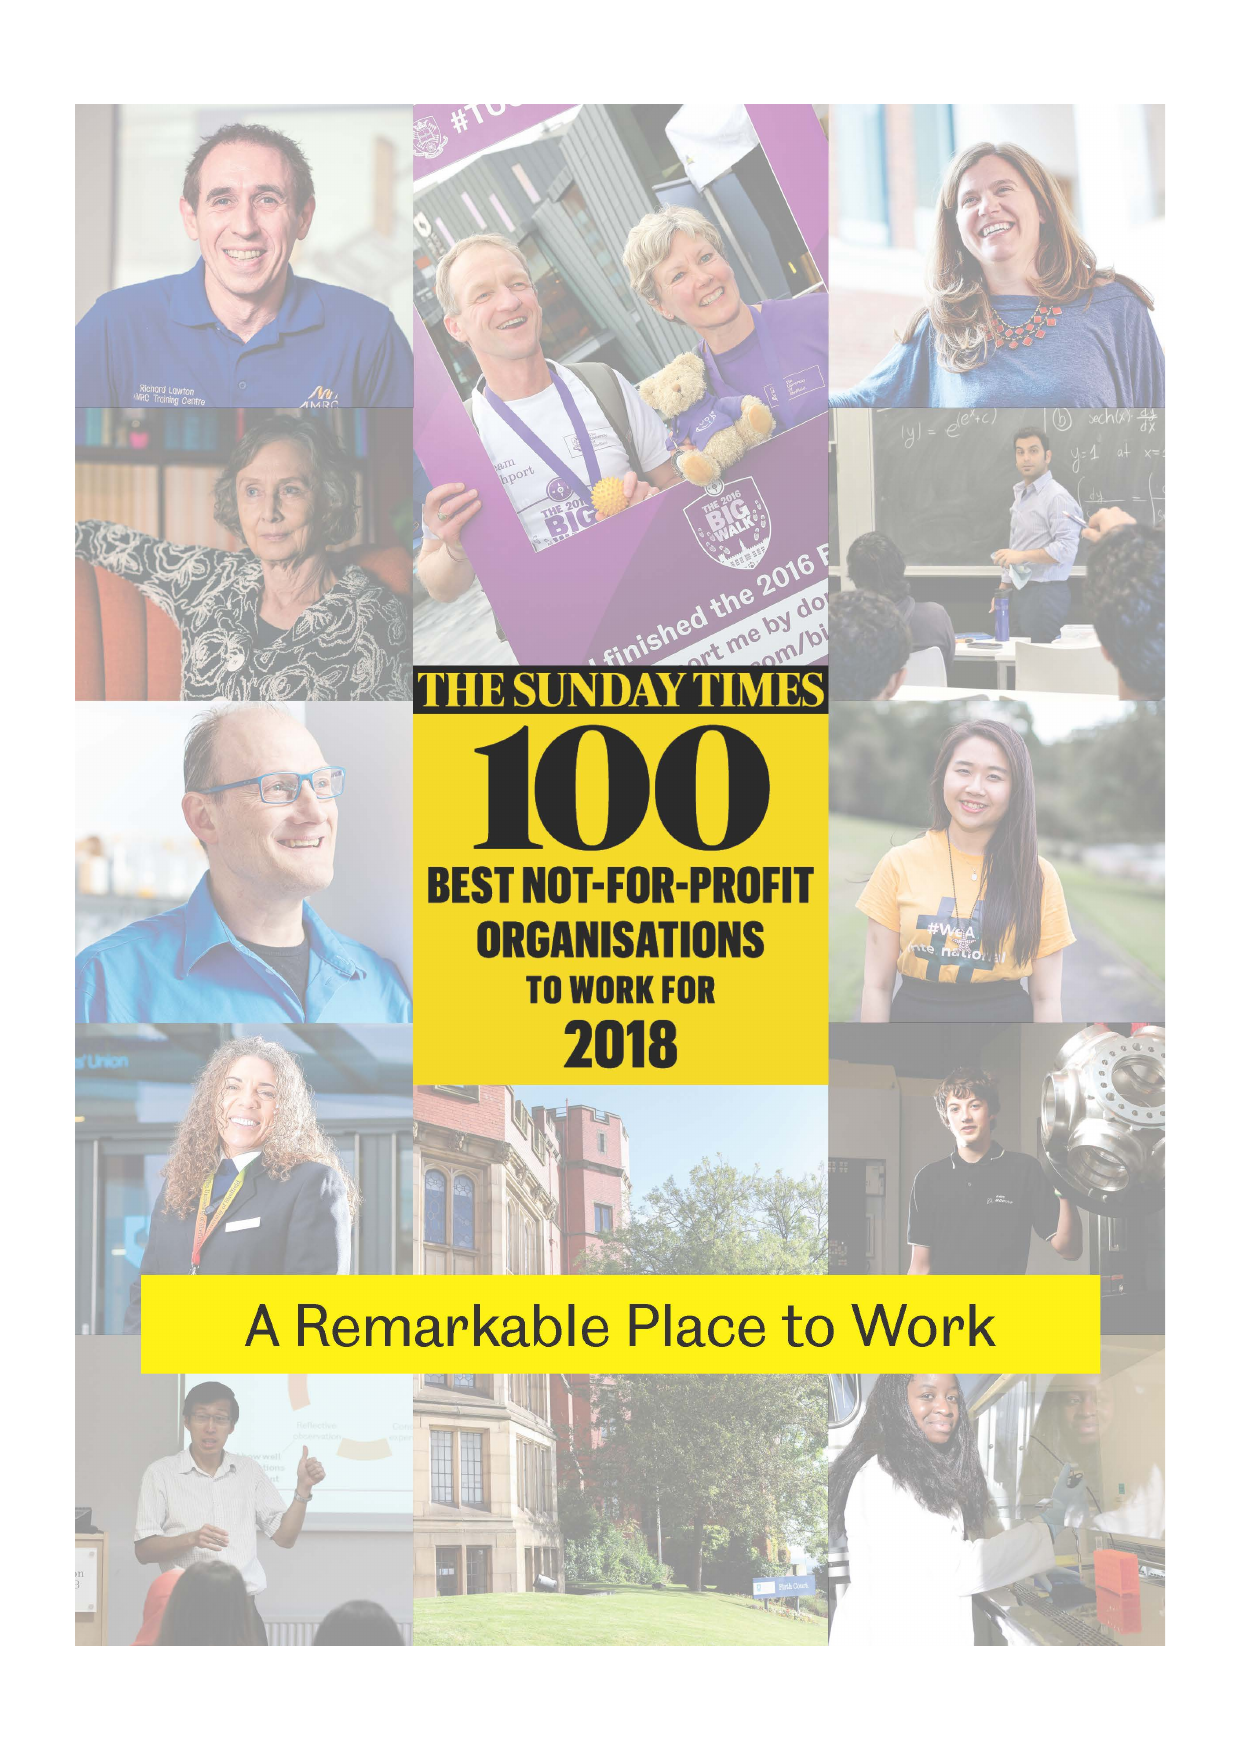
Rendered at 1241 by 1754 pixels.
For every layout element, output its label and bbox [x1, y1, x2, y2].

picture [75, 104, 1166, 1646]
